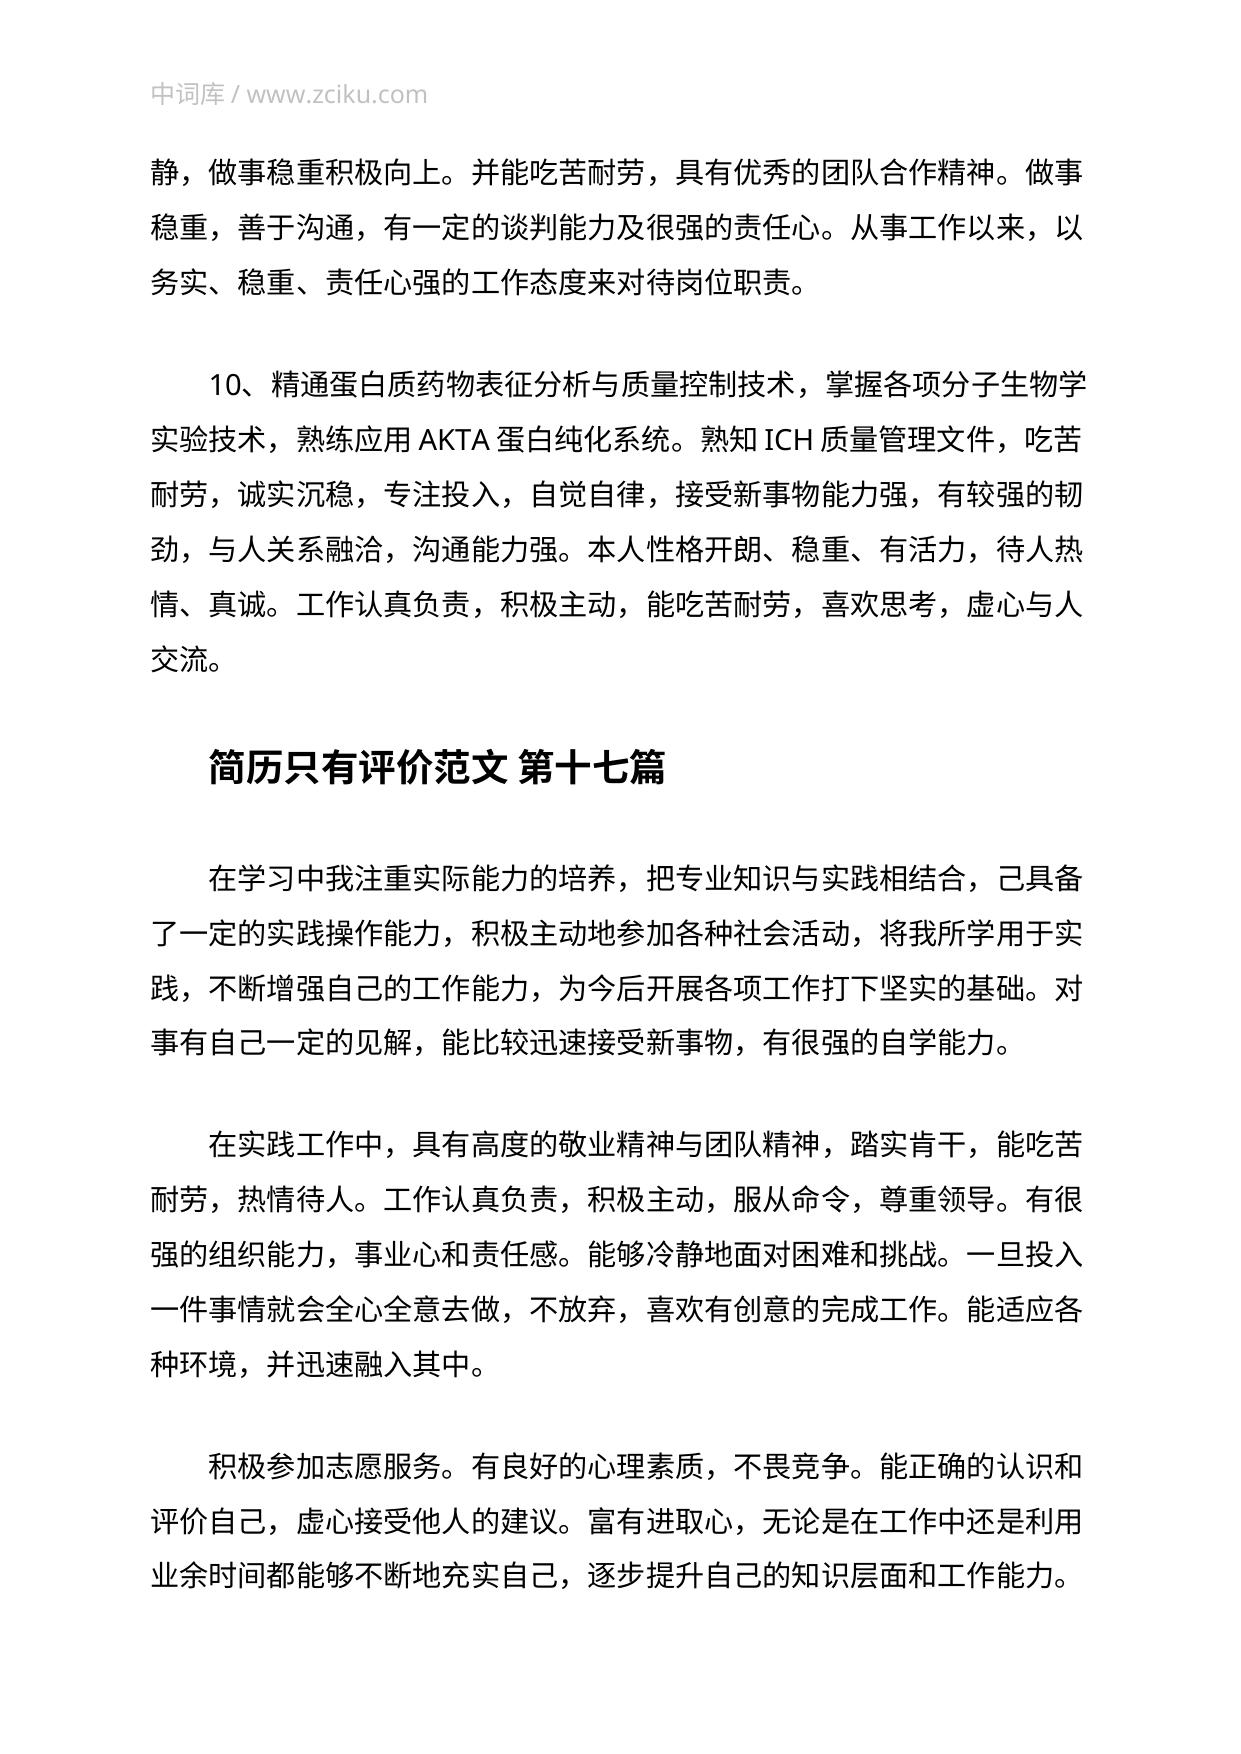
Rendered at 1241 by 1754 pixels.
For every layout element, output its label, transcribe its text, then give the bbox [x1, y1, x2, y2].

text 在实践工作中，具有高度的敬业精神与团队精神，踏实肯干，能吃苦耐劳，热情待人。工作认真负责，积极主动，服从命令，尊重领导。有很强的组织能力，事业心和责任感。能够冷静地面对困难和挑战。一旦投入一件事情就会全心全意去做，不放弃，喜欢有创意的完成工作。能适应各种环境，并迅速融入其中。 [150, 1122, 1090, 1384]
text 简历只有评价范文 第十七篇 [150, 738, 1090, 792]
text 10、精通蛋白质药物表征分析与质量控制技术，掌握各项分子生物学实验技术，熟练应用AKTA蛋白纯化系统。熟知ICH质量管理文件，吃苦耐劳，诚实沉稳，专注投入，自觉自律，接受新事物能力强，有较强的韧劲，与人关系融洽，沟通能力强。本人性格开朗、稳重、有活力，待人热情、真诚。工作认真负责，积极主动，能吃苦耐劳，喜欢思考，虚心与人交流。 [150, 362, 1090, 678]
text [150, 150, 1090, 302]
text 在学习中我注重实际能力的培养，把专业知识与实践相结合，己具备了一定的实践操作能力，积极主动地参加各种社会活动，将我所学用于实践，不断增强自己的工作能力，为今后开展各项工作打下坚实的基础。对事有自己一定的见解，能比较迅速接受新事物，有很强的自学能力。 [150, 855, 1090, 1062]
text 积极参加志愿服务。有良好的心理素质，不畏竞争。能正确的认识和评价自己，虚心接受他人的建议。富有进取心，无论是在工作中还是利用业余时间都能够不断地充实自己，逐步提升自己的知识层面和工作能力。 [150, 1443, 1090, 1595]
